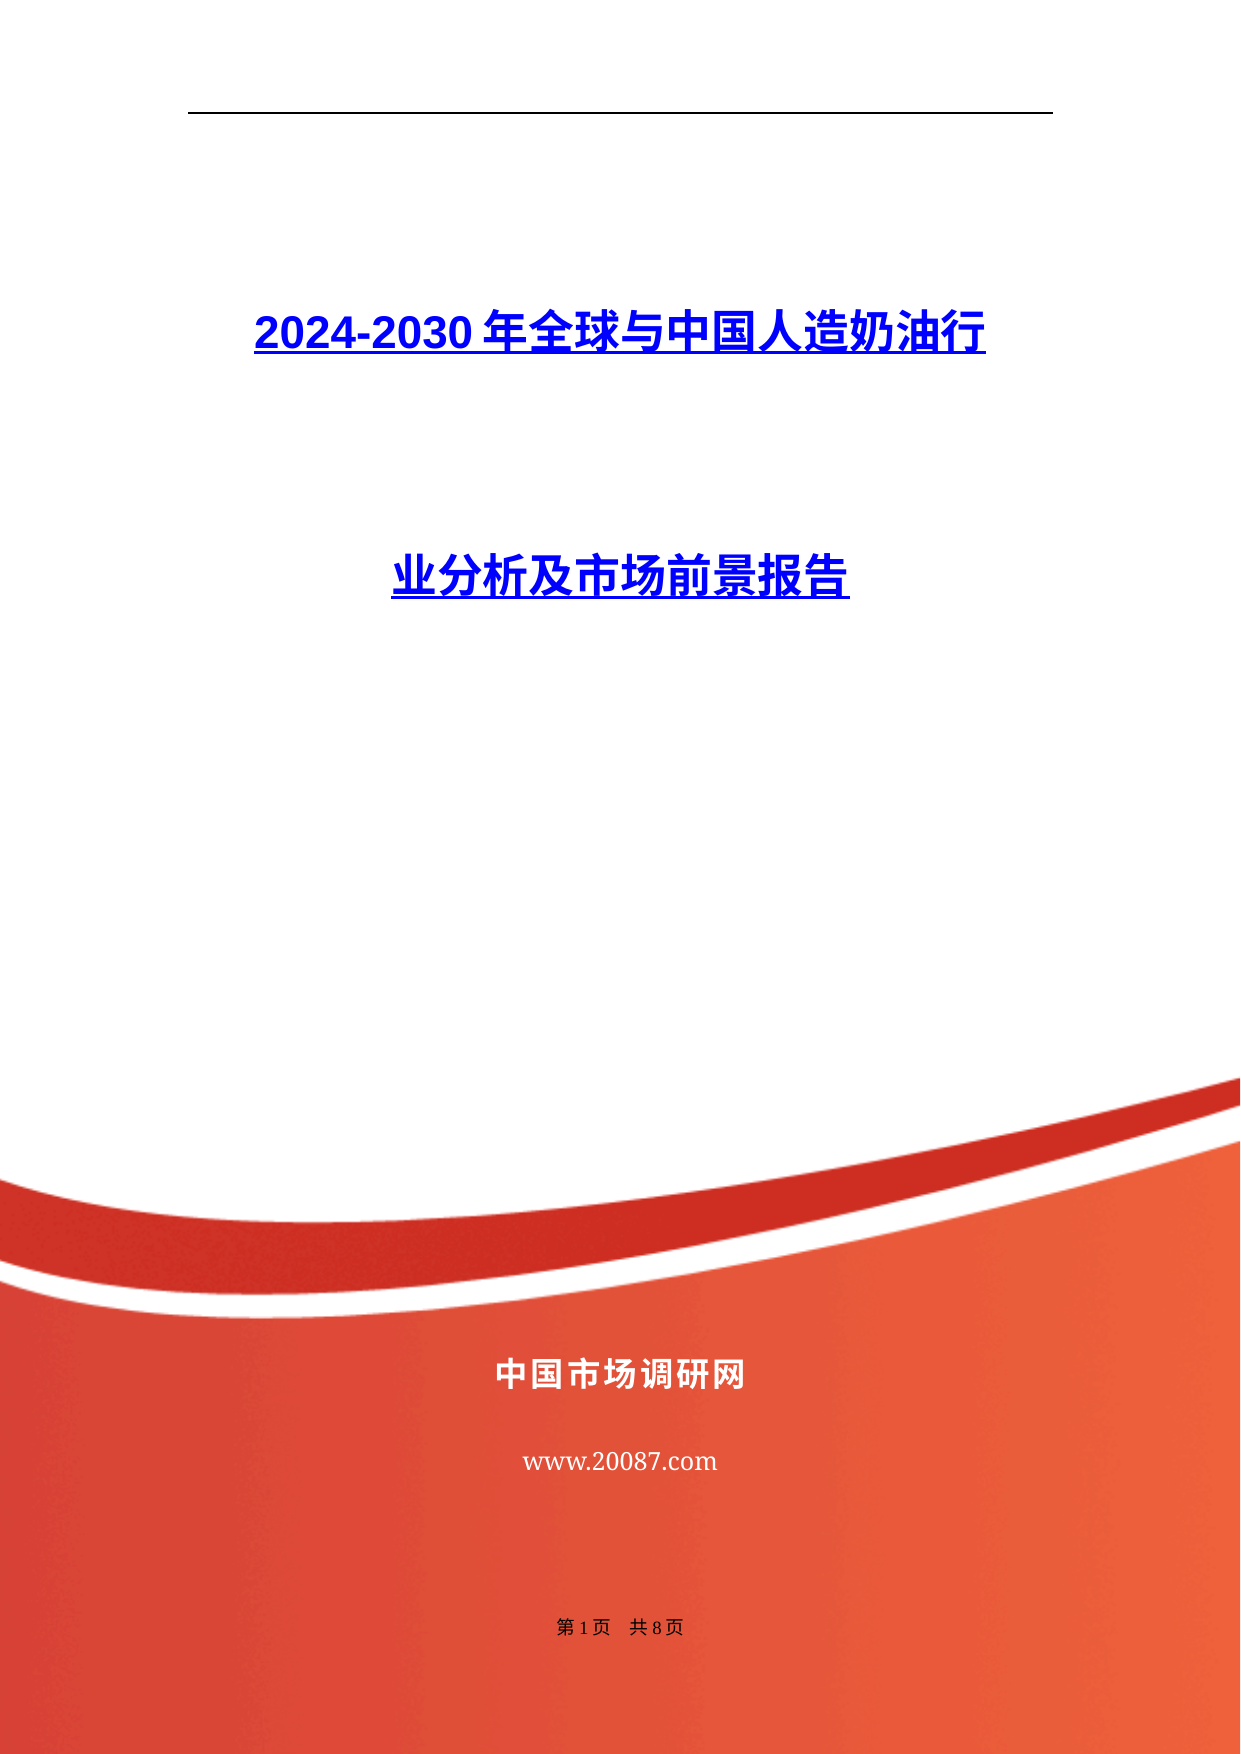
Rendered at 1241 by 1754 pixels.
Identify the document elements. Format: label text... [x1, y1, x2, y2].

picture [0, 1006, 1241, 1754]
table_header 2024-2030年全球与中国人造奶油行业分析及市场前景报告 [188, 207, 1053, 773]
subtitle 中国市场调研网 [187, 1339, 1053, 1404]
text www.20087.com [187, 1428, 1053, 1493]
